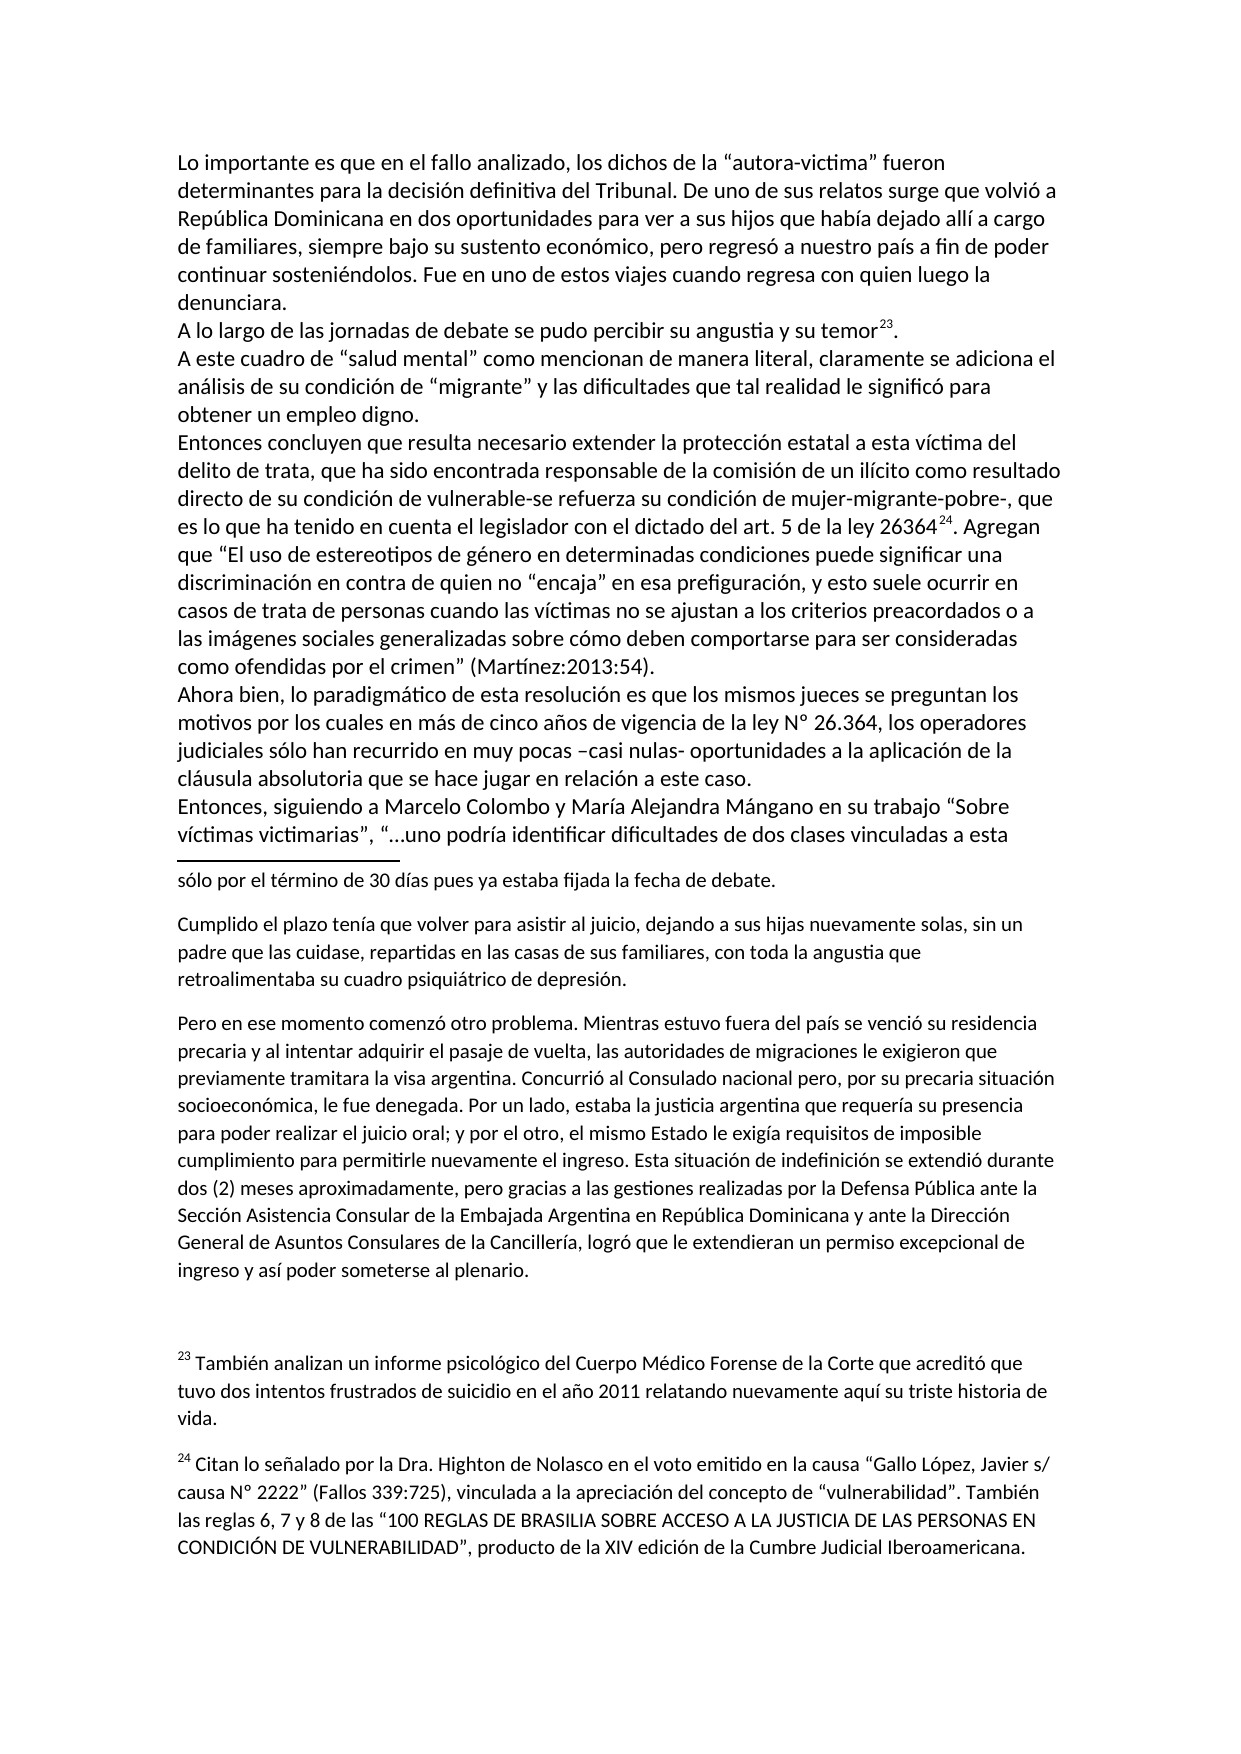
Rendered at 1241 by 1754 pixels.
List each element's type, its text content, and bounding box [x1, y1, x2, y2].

text Entonces concluyen que resulta necesario extender la protección estatal a esta víctima del delito de trata, que ha sido encontrada responsable de la comisión de un ilícito como resultado directo de su condición de vulnerable-se refuerza su condición de mujer-migrante-pobre-, que es lo que ha tenido en cuenta el legislador con el dictado del art. 5 de la ley 26364. Agregan que “El uso de estereotipos de género en determinadas condiciones puede significar una discriminación en contra de quien no “encaja” en esa prefiguración, y esto suele ocurrir en casos de trata de personas cuando las víctimas no se ajustan a los criterios preacordados o a las imágenes sociales generalizadas sobre cómo deben comportarse para ser consideradas como ofendidas por el crimen” (Martínez:2013:54). [177, 428, 1063, 680]
text Ahora bien, lo paradigmático de esta resolución es que los mismos jueces se preguntan los motivos por los cuales en más de cinco años de vigencia de la ley Nº 26.364, los operadores judiciales sólo han recurrido en muy pocas –casi nulas- oportunidades a la aplicación de la cláusula absolutoria que se hace jugar en relación a este caso. [177, 680, 1063, 792]
text A este cuadro de “salud mental” como mencionan de manera literal, claramente se adiciona el análisis de su condición de “migrante” y las dificultades que tal realidad le significó para obtener un empleo digno. [177, 344, 1063, 428]
text Lo importante es que en el fallo analizado, los dichos de la “autora-victima” fueron determinantes para la decisión definitiva del Tribunal. De uno de sus relatos surge que volvió a República Dominicana en dos oportunidades para ver a sus hijos que había dejado allí a cargo de familiares, siempre bajo su sustento económico, pero regresó a nuestro país a fin de poder continuar sosteniéndolos. Fue en uno de estos viajes cuando regresa con quien luego la denunciara. [177, 148, 1063, 316]
text A lo largo de las jornadas de debate se pudo percibir su angustia y su temor. [177, 316, 1063, 344]
text Entonces, siguiendo a Marcelo Colombo y María Alejandra Mángano en su trabajo “Sobre víctimas victimarias”, “…uno podría identificar dificultades de dos clases vinculadas a esta “cláusula de no punibilidad”: las provenientes de las características de la propia norma (problemas legales) y aquellas que son consecuencia directa de la actividad de los actores procesales involucrados (problemas de práctica forense) (2014:16)” [177, 792, 1063, 848]
